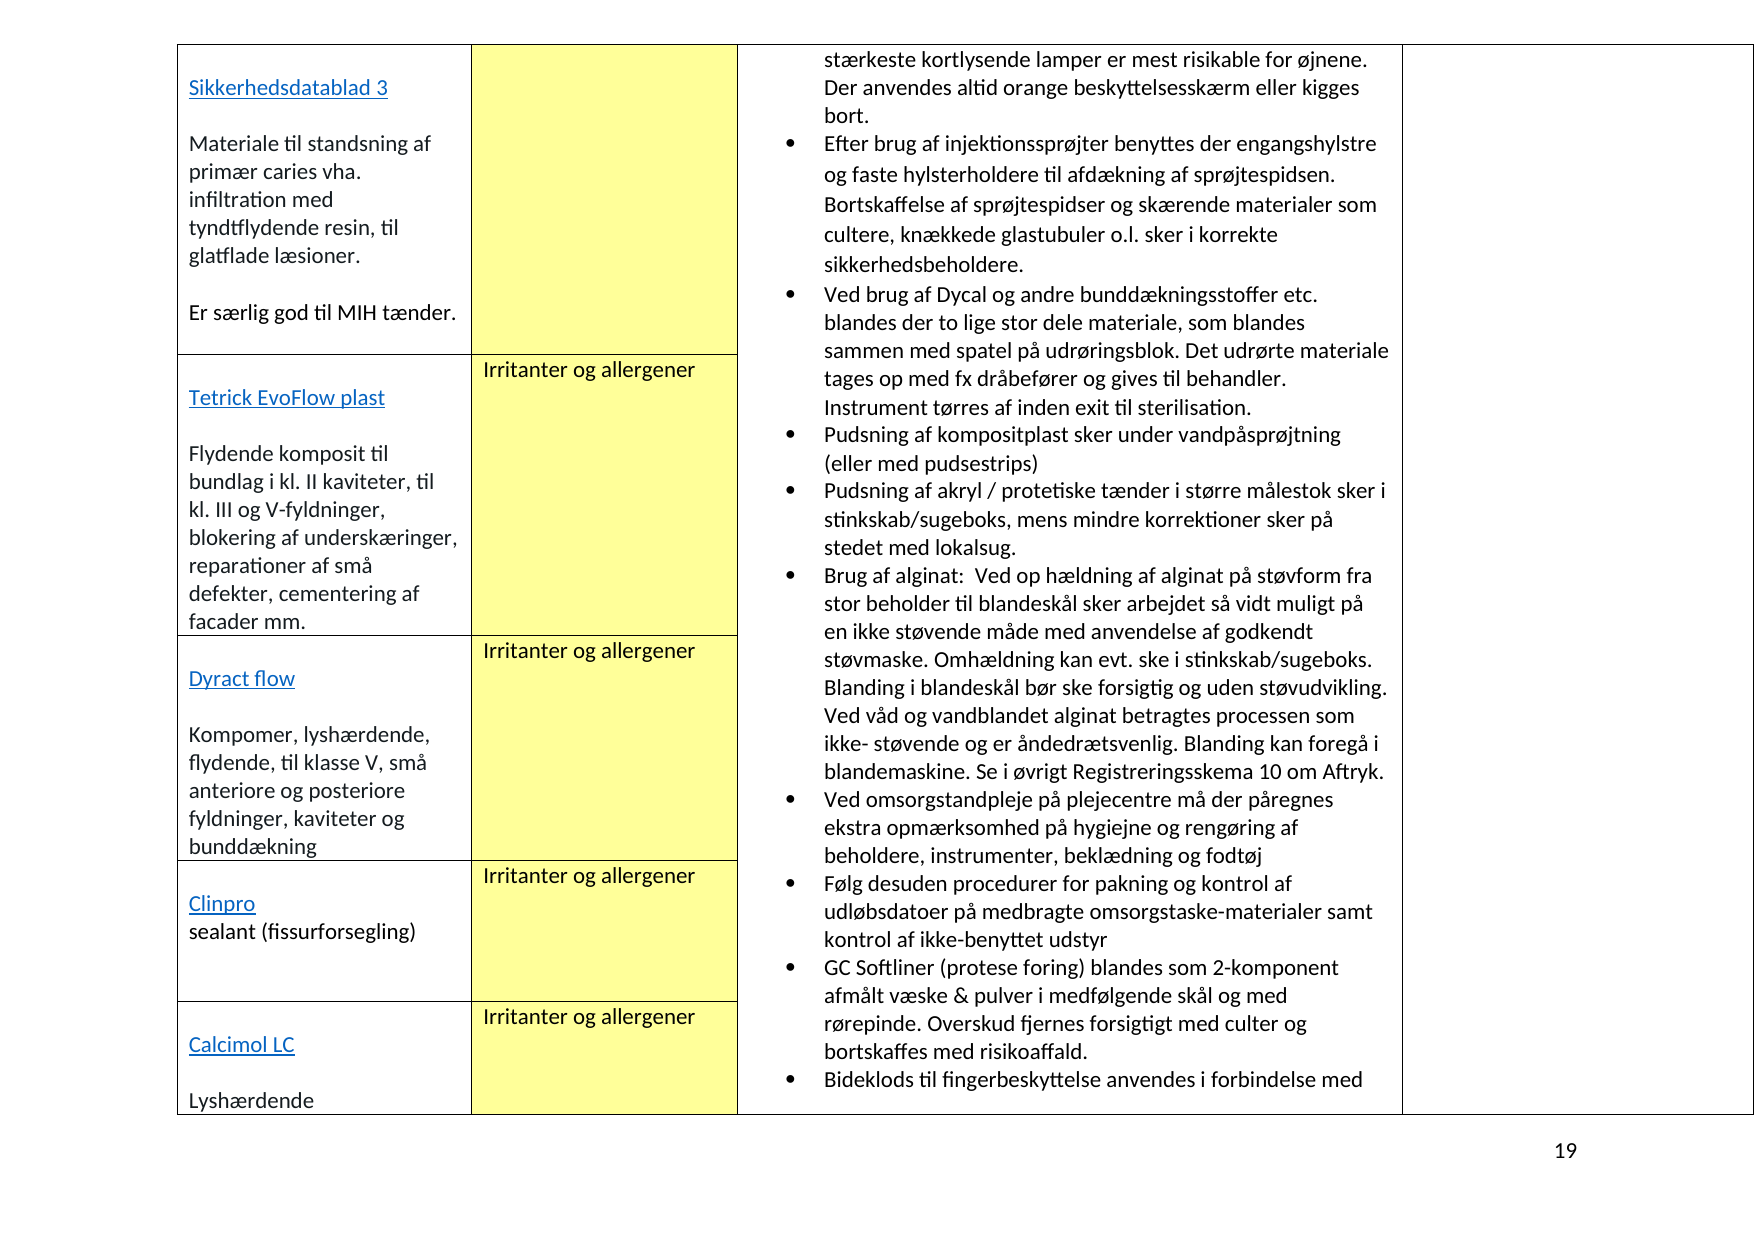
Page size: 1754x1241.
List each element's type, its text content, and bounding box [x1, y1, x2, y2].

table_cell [178, 45, 471, 354]
table_cell Clinpro sealant (fissurforsegling) [178, 861, 471, 1001]
table_cell Dyract flow Kompomer, lyshærdende, flydende, til klasse V, små anteriore og posteriore fyldninger, kaviteter og bunddækning [178, 636, 471, 860]
table_cell Irritanter og allergener [472, 861, 737, 1001]
table_cell [472, 45, 737, 354]
table_cell Irritanter og allergener [472, 355, 737, 635]
table_cell Irritanter og allergener [472, 636, 737, 860]
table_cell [178, 1002, 471, 1114]
table_cell Tetrick EvoFlow plast Flydende komposit til bundlag i kl. II kaviteter, til kl. III og V-fyldninger, blokering af underskæringer, reparationer af små defekter, cementering af facader mm. [178, 355, 471, 635]
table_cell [472, 1002, 737, 1114]
